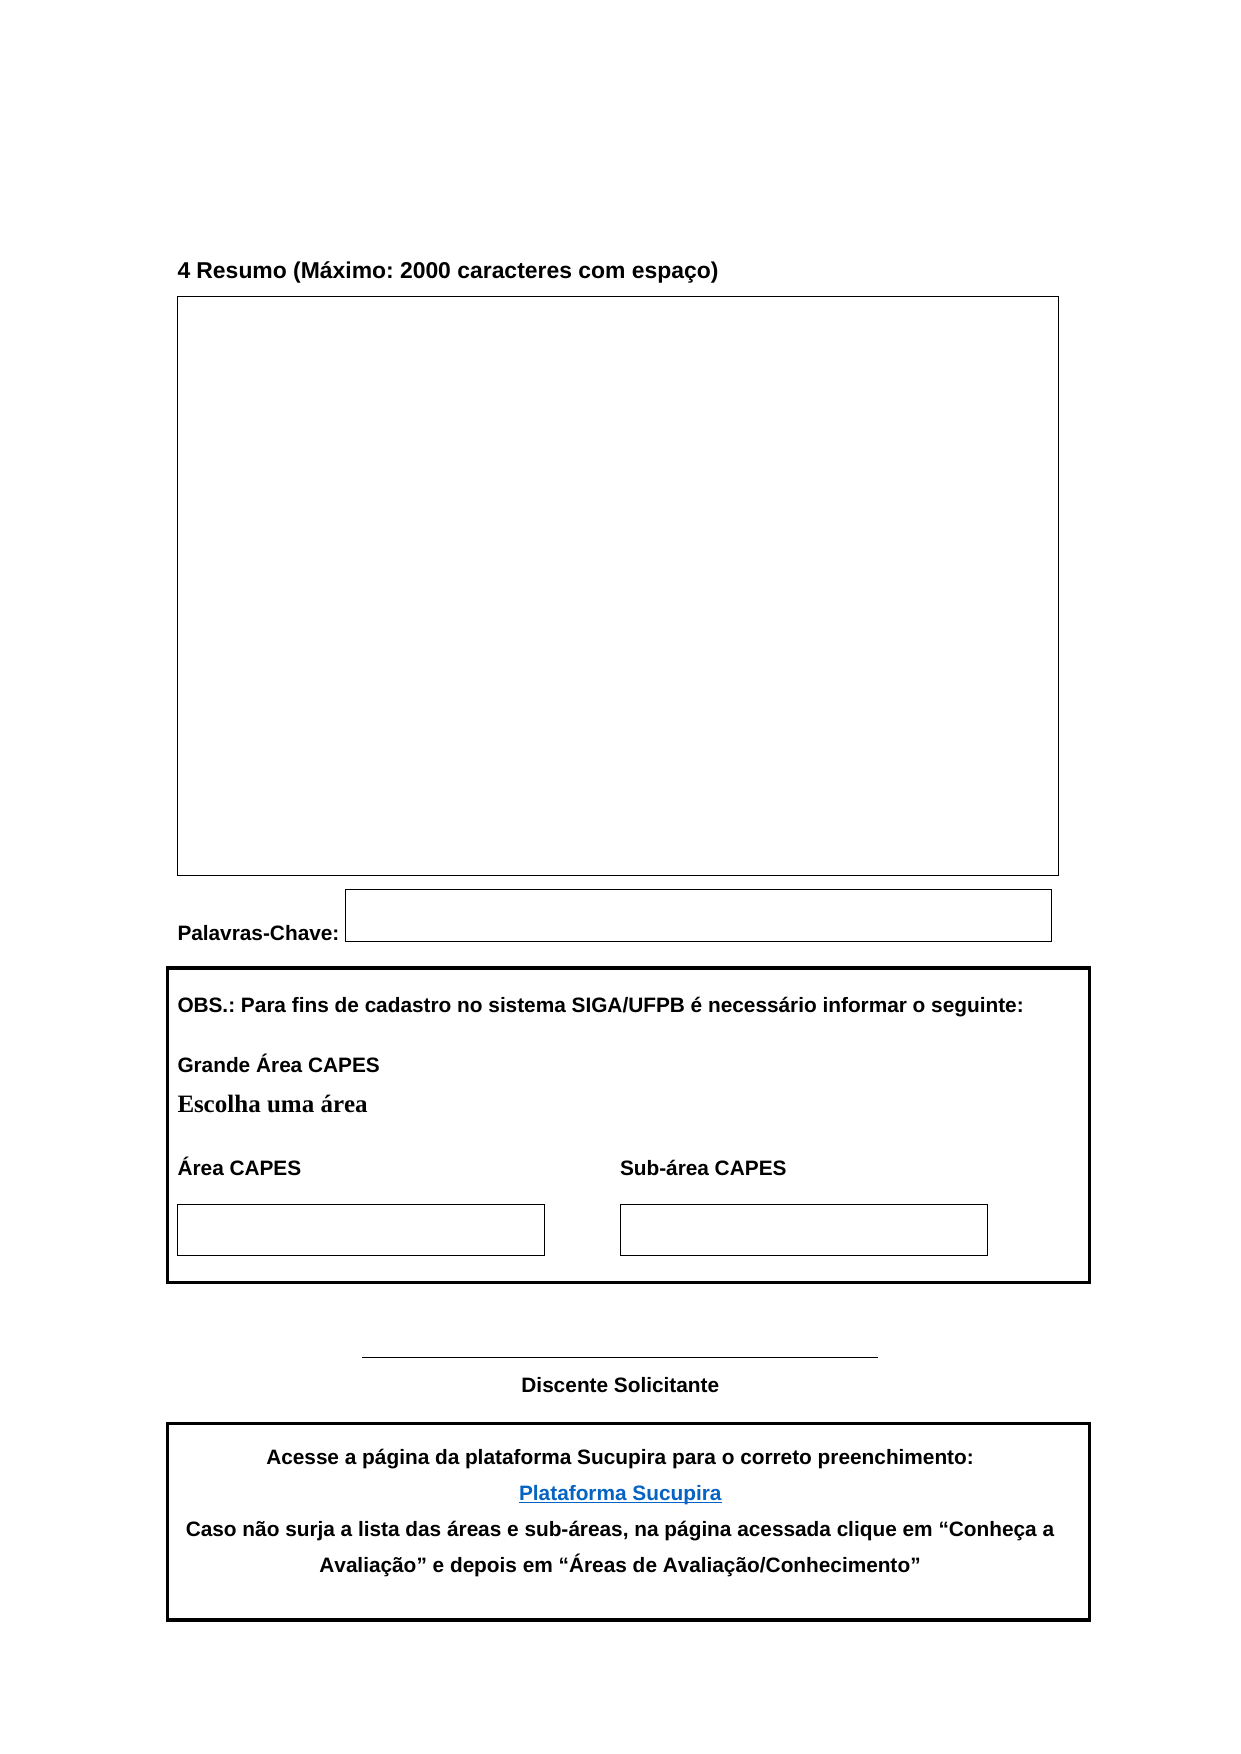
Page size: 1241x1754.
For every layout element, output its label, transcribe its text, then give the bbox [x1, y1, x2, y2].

text Área CAPES Sub-área CAPES [177, 1156, 1063, 1180]
list 4 Resumo (Máximo: 2000 caracteres com espaço) [177, 257, 1063, 283]
text Acesse a página da plataforma Sucupira para o correto preenchimento: [177, 1445, 1063, 1469]
text Discente Solicitante [177, 1373, 1063, 1397]
text Plataforma Sucupira [177, 1481, 1063, 1505]
list Palavras-Chave: [177, 889, 1063, 945]
text Caso não surja a lista das áreas e sub-áreas, na página acessada clique em “Conheça a Avaliação” e depois em “Áreas de Avaliação/Conhecimento” [177, 1517, 1063, 1577]
list OBS.: Para fins de cadastro no sistema SIGA/UFPB é necessário informar o seguinte: [177, 993, 1063, 1017]
text Grande Área CAPES [177, 1053, 1063, 1077]
